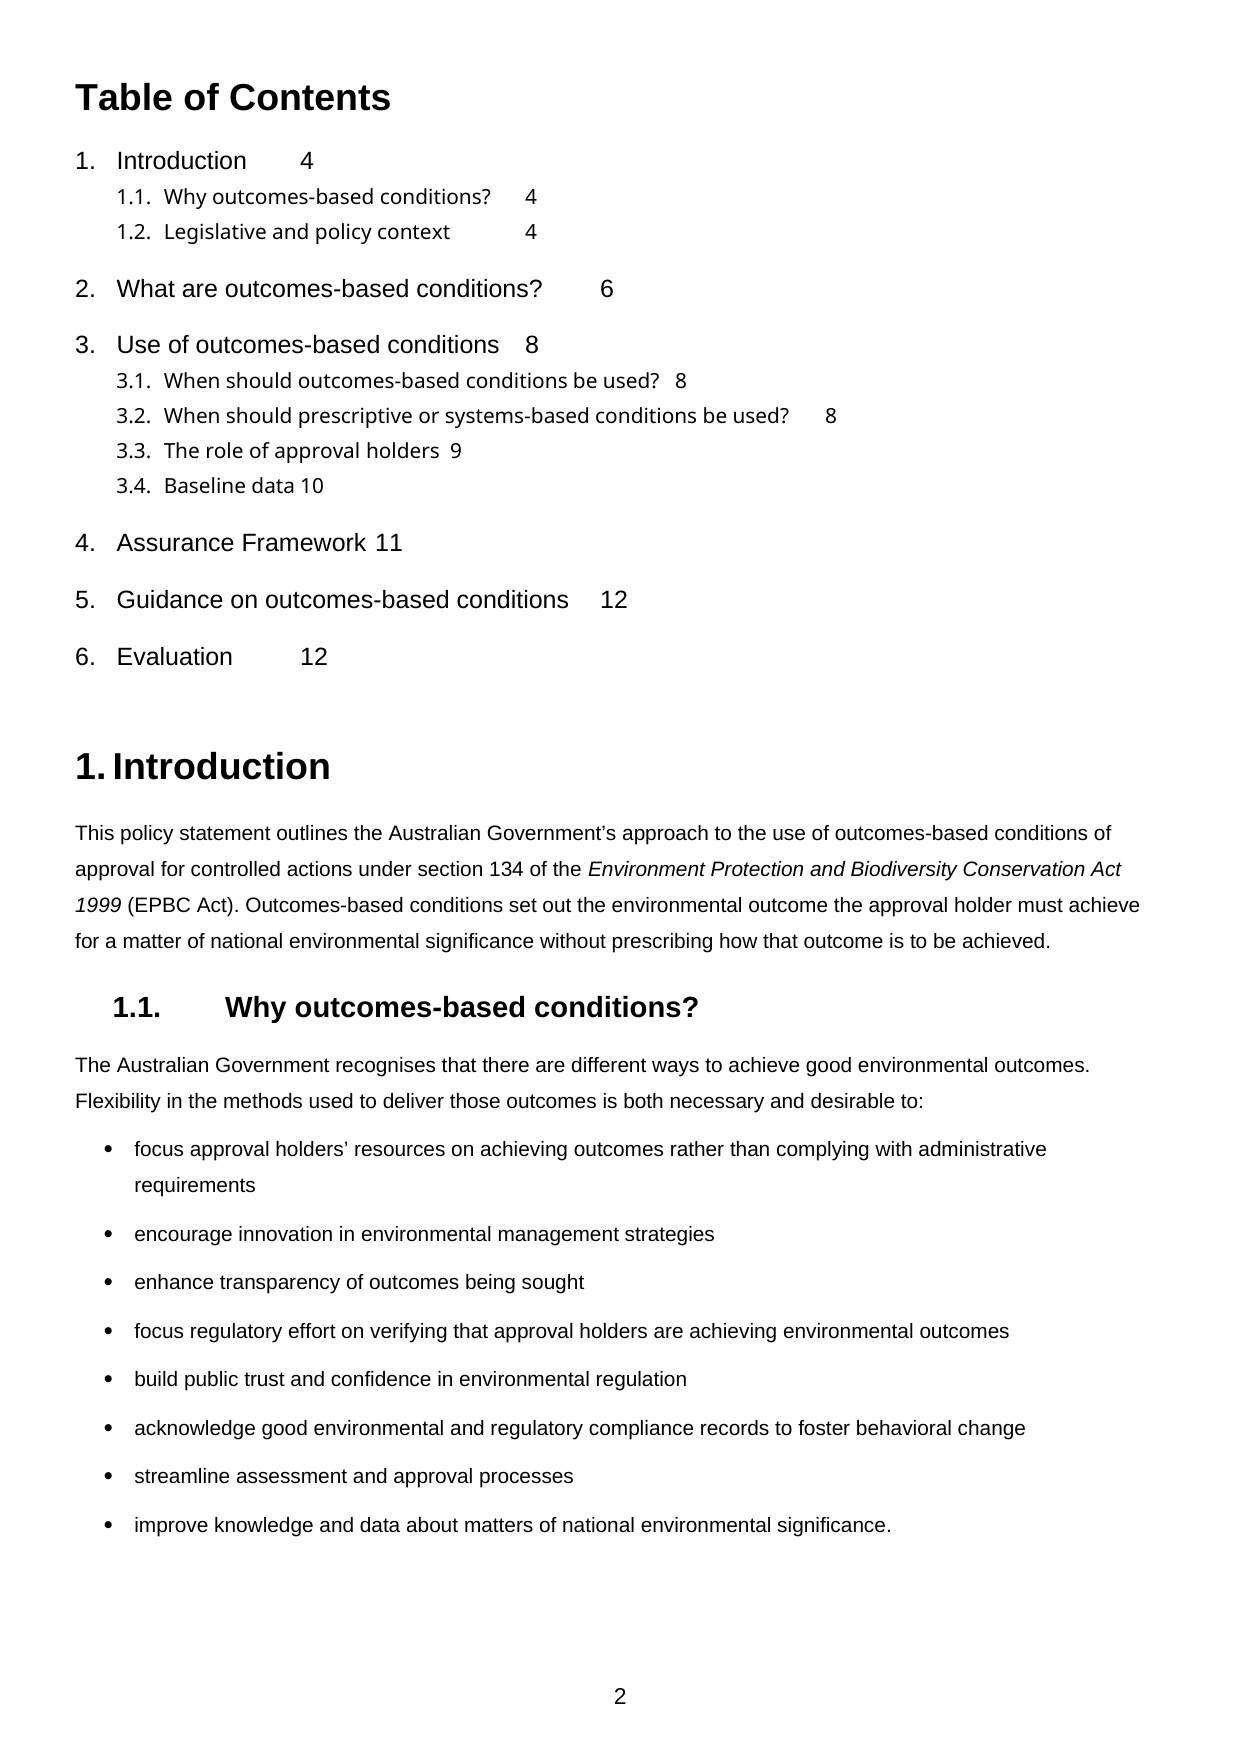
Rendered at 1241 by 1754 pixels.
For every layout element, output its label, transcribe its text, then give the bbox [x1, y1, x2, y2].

text 3.3. The role of approval holders 9 [116, 435, 1165, 464]
text acknowledge good environmental and regulatory compliance records to foster behavioral change [104, 1416, 1165, 1440]
text 3. Use of outcomes-based conditions 8 [75, 326, 1165, 359]
text 1. Introduction 4 [75, 142, 1165, 175]
text 5. Guidance on outcomes-based conditions 12 [75, 580, 1165, 614]
text Table of Contents [75, 75, 1165, 118]
text 4. Assurance Framework 11 [75, 523, 1165, 557]
text encourage innovation in environmental management strategies [104, 1222, 1165, 1246]
text This policy statement outlines the Australian Government’s approach to the use of outcomes-based conditions of approval for controlled actions under section 134 of the Environment Protection and Biodiversity Conservation Act 1999 (EPBC Act). Outcomes-based conditions set out the environmental outcome the approval holder must achieve for a matter of national environmental significance without prescribing how that outcome is to be achieved. [75, 821, 1165, 953]
text 1.2. Legislative and policy context 4 [116, 216, 1165, 245]
text streamline assessment and approval processes [104, 1464, 1165, 1488]
text 1.1. Why outcomes-based conditions? 4 [116, 181, 1165, 210]
text improve knowledge and data about matters of national environmental significance. [104, 1513, 1165, 1537]
text Why outcomes-based conditions? [112, 990, 1165, 1023]
text 6. Evaluation 12 [75, 637, 1165, 671]
text The Australian Government recognises that there are different ways to achieve good environmental outcomes. Flexibility in the methods used to deliver those outcomes is both necessary and desirable to: [75, 1053, 1165, 1113]
text 2. What are outcomes-based conditions? 6 [75, 269, 1165, 302]
text enhance transparency of outcomes being sought [104, 1270, 1165, 1294]
text focus regulatory effort on verifying that approval holders are achieving environmental outcomes [104, 1319, 1165, 1343]
text build public trust and confidence in environmental regulation [104, 1367, 1165, 1391]
text 3.1. When should outcomes-based conditions be used? 8 [116, 365, 1165, 394]
text focus approval holders’ resources on achieving outcomes rather than complying with administrative requirements [104, 1137, 1165, 1197]
text 3.4. Baseline data 10 [116, 471, 1165, 500]
text 3.2. When should prescriptive or systems-based conditions be used? 8 [116, 400, 1165, 429]
text Introduction [75, 744, 1165, 787]
